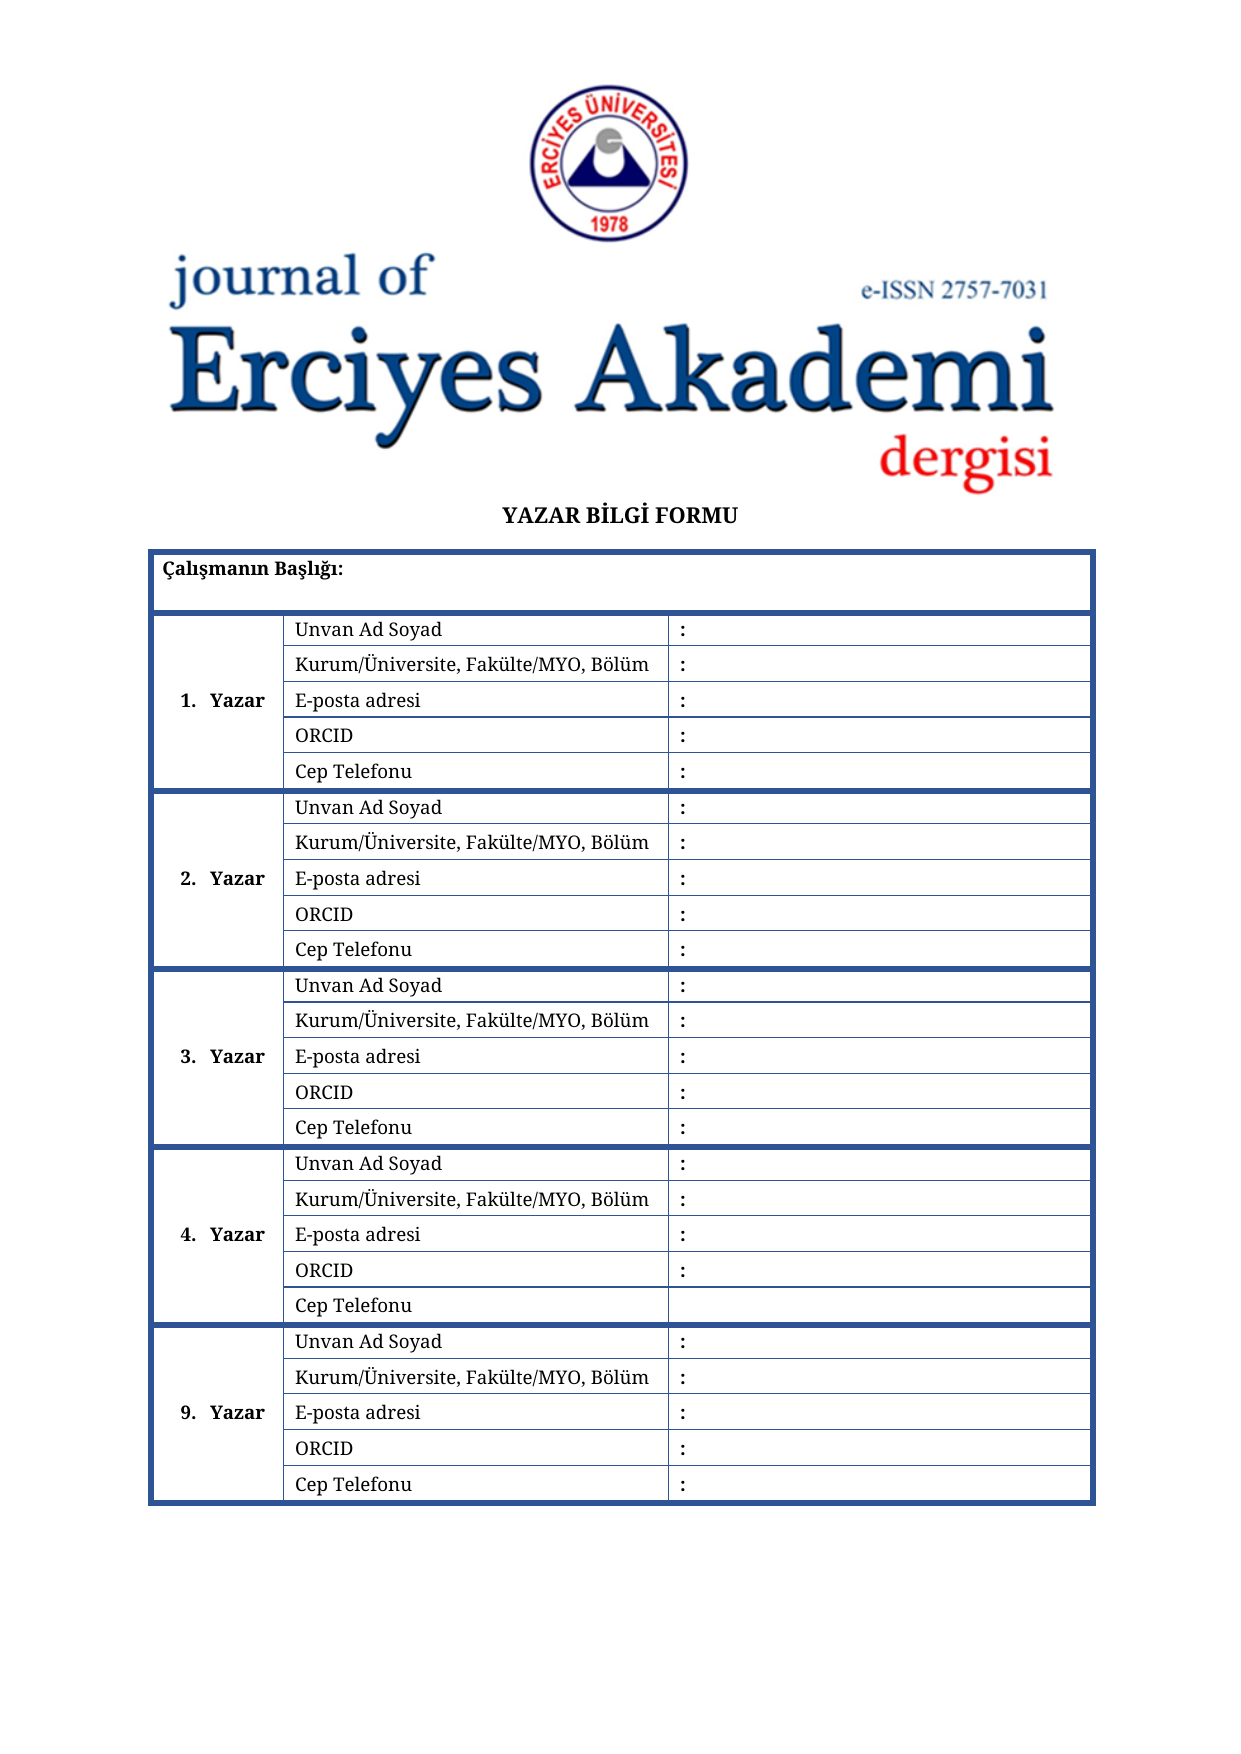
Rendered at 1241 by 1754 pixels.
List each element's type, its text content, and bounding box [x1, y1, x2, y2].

table_cell E-posta adresi [284, 860, 668, 894]
table_cell ORCID [284, 1430, 668, 1464]
table_cell E-posta adresi [284, 1216, 668, 1251]
table_cell Cep Telefonu [284, 1109, 668, 1144]
table_cell Cep Telefonu [284, 1466, 668, 1500]
table_cell Yazar [154, 972, 283, 1144]
table_cell : [669, 753, 1090, 788]
table_cell : [669, 860, 1090, 894]
table_cell E-posta adresi [284, 682, 668, 716]
table_cell : [669, 682, 1090, 716]
table_cell : [669, 1252, 1090, 1286]
table_cell Unvan Ad Soyad [284, 972, 668, 1001]
table_cell ORCID [284, 896, 668, 930]
table_cell : [669, 931, 1090, 966]
table_cell : [669, 646, 1090, 681]
table_cell : [669, 1216, 1090, 1251]
table_cell : [669, 794, 1090, 823]
table_cell Yazar [154, 794, 283, 966]
table_cell Cep Telefonu [284, 1288, 668, 1322]
table_cell : [669, 1181, 1090, 1215]
table_cell : [669, 1466, 1090, 1500]
table_cell : [669, 718, 1090, 752]
table_cell ORCID [284, 718, 668, 752]
table_cell Kurum/Üniversite, Fakülte/MYO, Bölüm [284, 1359, 668, 1393]
table_cell Unvan Ad Soyad [284, 1328, 668, 1358]
table_cell Unvan Ad Soyad [284, 794, 668, 823]
table_cell : [669, 1109, 1090, 1144]
table_cell Kurum/Üniversite, Fakülte/MYO, Bölüm [284, 1003, 668, 1037]
table_cell : [669, 1074, 1090, 1108]
table_cell : [669, 1038, 1090, 1073]
table_cell : [669, 972, 1090, 1001]
table_cell Yazar [154, 1328, 283, 1500]
table_cell Unvan Ad Soyad [284, 616, 668, 645]
table_cell Kurum/Üniversite, Fakülte/MYO, Bölüm [284, 1181, 668, 1215]
table_header Çalışmanın Başlığı: [154, 555, 1090, 609]
table_cell ORCID [284, 1074, 668, 1108]
table_cell E-posta adresi [284, 1394, 668, 1429]
table_cell Unvan Ad Soyad [284, 1150, 668, 1179]
table_cell : [669, 1394, 1090, 1429]
table_cell : [669, 1150, 1090, 1179]
table_cell : [669, 824, 1090, 859]
table_cell Kurum/Üniversite, Fakülte/MYO, Bölüm [284, 824, 668, 859]
picture [147, 73, 1092, 501]
table_cell : [669, 1003, 1090, 1037]
table_cell : [669, 1328, 1090, 1358]
table_cell [669, 1288, 1090, 1322]
table_cell ORCID [284, 1252, 668, 1286]
table_cell Kurum/Üniversite, Fakülte/MYO, Bölüm [284, 646, 668, 681]
text YAZAR BİLGİ FORMU [148, 500, 1093, 530]
table_cell Cep Telefonu [284, 753, 668, 788]
table_cell Yazar [154, 616, 283, 788]
table_cell : [669, 1359, 1090, 1393]
table_cell Yazar [154, 1150, 283, 1322]
table_cell E-posta adresi [284, 1038, 668, 1073]
table_cell Cep Telefonu [284, 931, 668, 966]
table_cell : [669, 1430, 1090, 1464]
table_cell : [669, 616, 1090, 645]
table_cell : [669, 896, 1090, 930]
